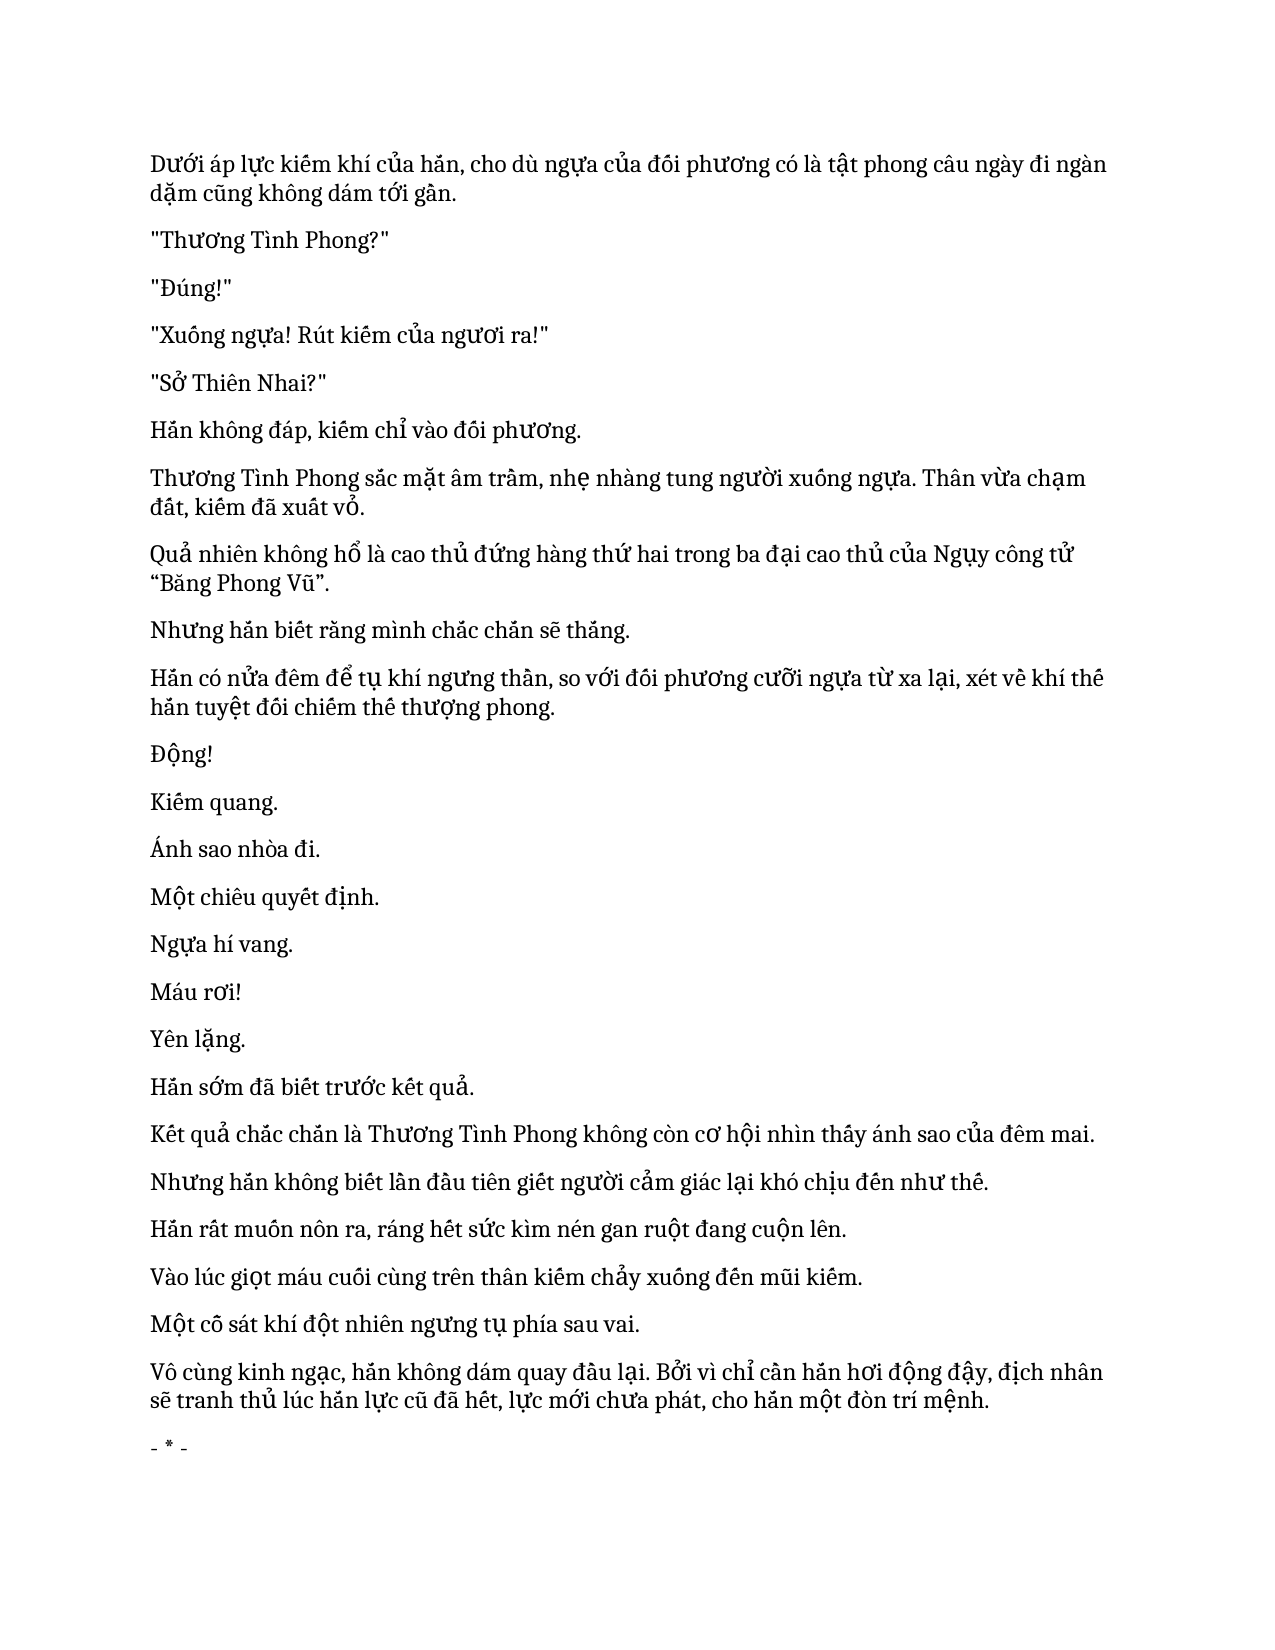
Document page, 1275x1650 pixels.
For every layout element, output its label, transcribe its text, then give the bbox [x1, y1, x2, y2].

text Vào lúc giọt máu cuối cùng trên thân kiếm chảy xuống đến mũi kiếm. [150, 1262, 1125, 1291]
text "Thương Tình Phong?" [150, 226, 1125, 255]
text Hắn sớm đã biết trước kết quả. [150, 1072, 1125, 1101]
text Vô cùng kinh ngạc, hắn không dám quay đầu lại. Bởi vì chỉ cần hắn hơi động đậy, địch nhân sẽ tranh thủ lúc hắn lực cũ đã hết, lực mới chưa phát, cho hắn một đòn trí mệnh. [150, 1357, 1125, 1415]
text Động! [150, 740, 1125, 769]
text Yên lặng. [150, 1025, 1125, 1054]
text Hắn rất muốn nôn ra, ráng hết sức kìm nén gan ruột đang cuộn lên. [150, 1215, 1125, 1244]
text - * - [150, 1434, 1125, 1462]
text "Xuống ngựa! Rút kiếm của ngươi ra!" [150, 321, 1125, 350]
text "Sở Thiên Nhai?" [150, 369, 1125, 397]
text Hắn không đáp, kiếm chỉ vào đối phương. [150, 416, 1125, 445]
text Một cỗ sát khí đột nhiên ngưng tụ phía sau vai. [150, 1310, 1125, 1339]
text Quả nhiên không hổ là cao thủ đứng hàng thứ hai trong ba đại cao thủ của Ngụy công tử “Băng Phong Vũ”. [150, 540, 1125, 597]
text Ánh sao nhòa đi. [150, 835, 1125, 864]
text Một chiêu quyết định. [150, 882, 1125, 911]
text Kết quả chắc chắn là Thương Tình Phong không còn cơ hội nhìn thấy ánh sao của đêm mai. [150, 1120, 1125, 1149]
text Hắn có nửa đêm để tụ khí ngưng thần, so với đối phương cưỡi ngựa từ xa lại, xét về khí thế hắn tuyệt đối chiếm thế thượng phong. [150, 664, 1125, 721]
text Kiếm quang. [150, 787, 1125, 816]
text Nhưng hắn biết rằng mình chắc chắn sẽ thắng. [150, 616, 1125, 645]
text Nhưng hắn không biết lần đầu tiên giết người cảm giác lại khó chịu đến như thế. [150, 1167, 1125, 1196]
text Thương Tình Phong sắc mặt âm trầm, nhẹ nhàng tung người xuống ngựa. Thân vừa chạm đất, kiếm đã xuất vỏ. [150, 464, 1125, 521]
text "Đúng!" [150, 274, 1125, 302]
text Dưới áp lực kiếm khí của hắn, cho dù ngựa của đối phương có là tật phong câu ngày đi ngàn dặm cũng không dám tới gần. [150, 150, 1125, 207]
text Ngựa hí vang. [150, 930, 1125, 959]
text Máu rơi! [150, 977, 1125, 1006]
